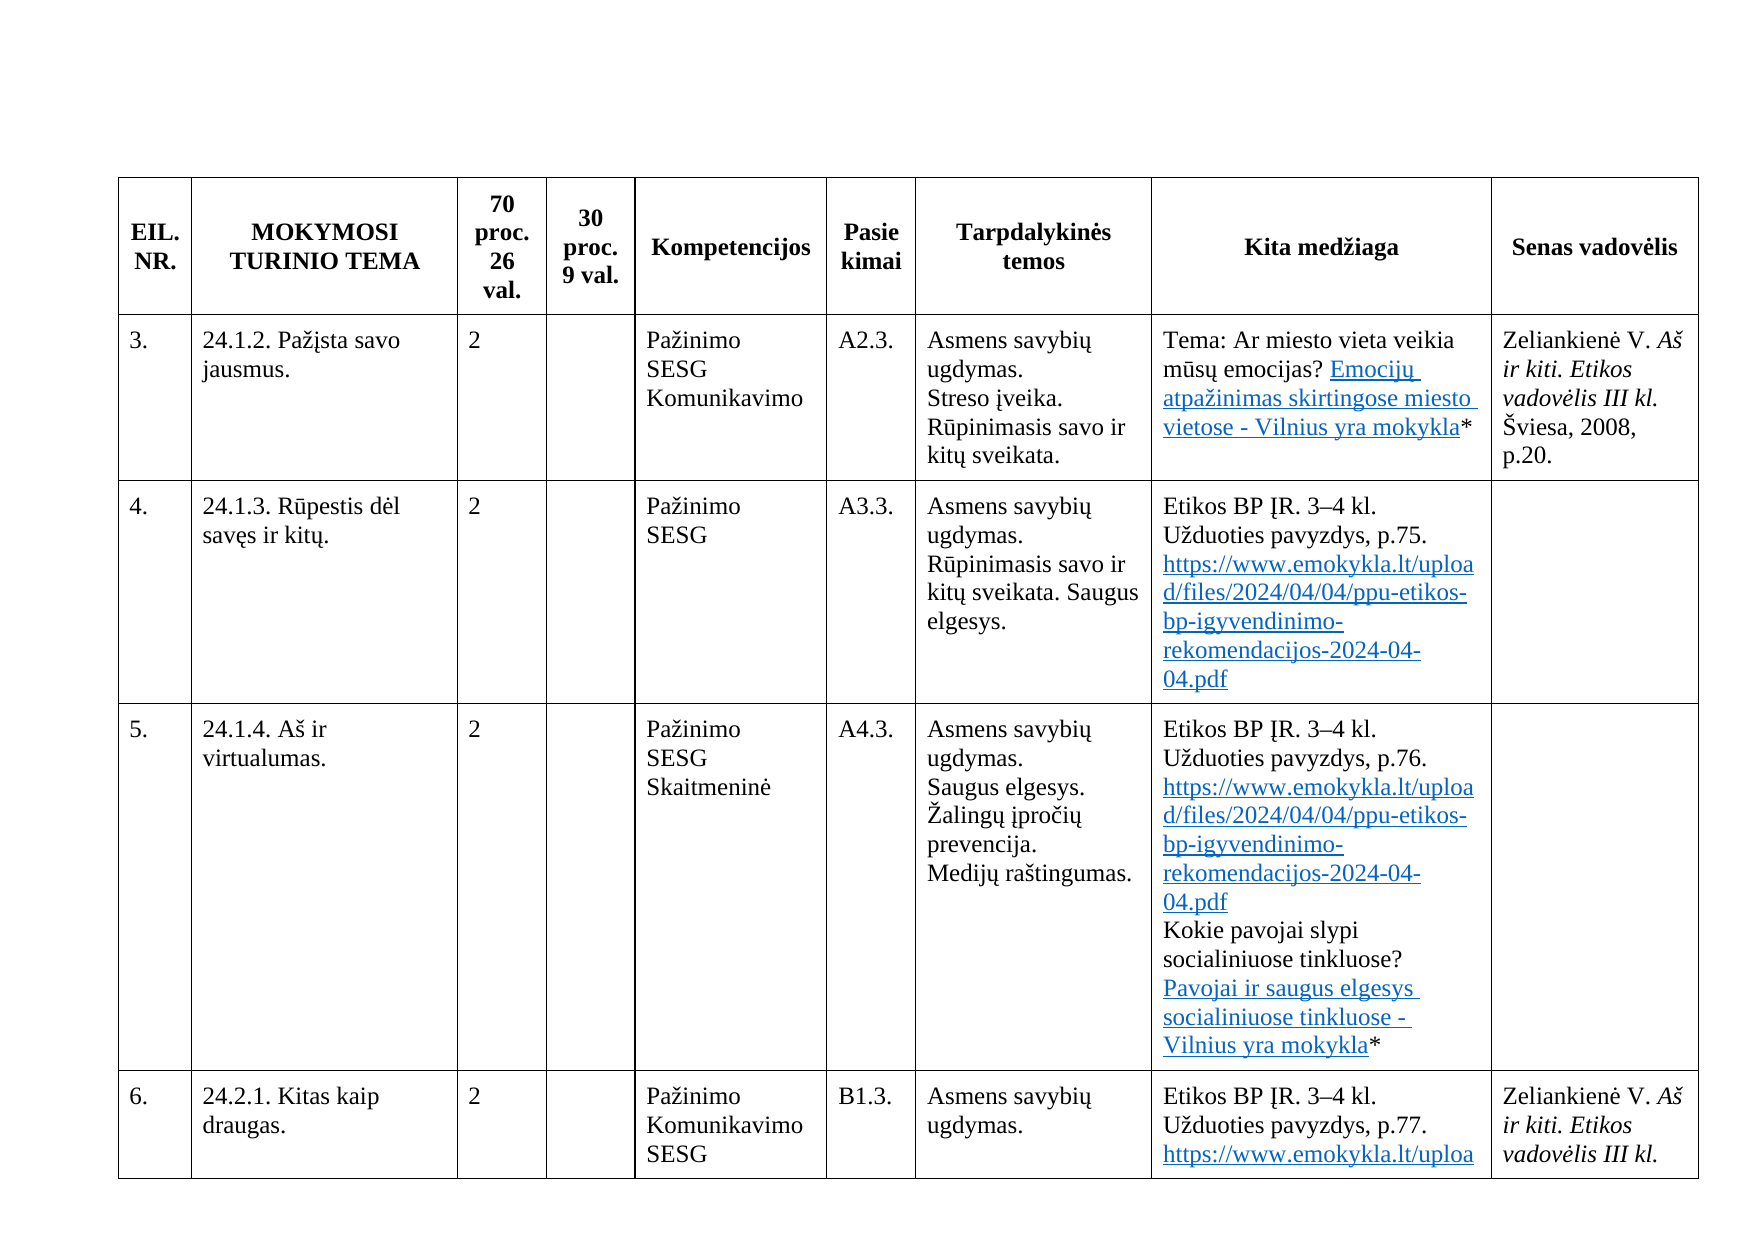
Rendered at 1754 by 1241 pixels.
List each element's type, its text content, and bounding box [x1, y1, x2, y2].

table_cell A3.3. [827, 481, 915, 703]
table_header Tarpdalykinės temos [916, 178, 1151, 314]
table_cell Pažinimo Komunikavimo SESG [636, 1071, 826, 1178]
table_cell A2.3. [827, 315, 915, 480]
table_header 30 proc. 9 val. [547, 178, 634, 314]
table_cell Asmens savybių ugdymas. Rūpinimasis savo ir kitų sveikata. Saugus elgesys. [916, 481, 1151, 703]
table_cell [1152, 1071, 1491, 1178]
table_cell 24.2.1. Kitas kaip draugas. [192, 1071, 457, 1178]
table_cell B1.3. [827, 1071, 915, 1178]
table_cell [547, 481, 634, 703]
table_header Senas vadovėlis [1492, 178, 1698, 314]
table_cell 5. [119, 704, 191, 1070]
table_cell Tema: Ar miesto vieta veikia mūsų emocijas? Emocijų atpažinimas skirtingose miesto vietose - Vilnius yra mokykla* [1152, 315, 1491, 480]
table_cell 2 [458, 704, 546, 1070]
table_cell [547, 704, 634, 1070]
table_cell 2 [458, 1071, 546, 1178]
table_cell 24.1.2. Pažįsta savo jausmus. [192, 315, 457, 480]
table_cell [1492, 481, 1698, 703]
table_cell 2 [458, 481, 546, 703]
table_cell Zeliankienė V. Aš ir kiti. Etikos vadovėlis III kl. Šviesa, 2008, p.20. [1492, 315, 1698, 480]
table_cell Pažinimo SESG [636, 481, 826, 703]
table_cell 4. [119, 481, 191, 703]
table_header Kompetencijos [636, 178, 826, 314]
table_cell 24.1.3. Rūpestis dėl savęs ir kitų. [192, 481, 457, 703]
table_header MOKYMOSI TURINIO TEMA [192, 178, 457, 314]
table_cell A4.3. [827, 704, 915, 1070]
table_cell Pažinimo SESG Skaitmeninė [636, 704, 826, 1070]
table_cell Asmens savybių ugdymas. [916, 1071, 1151, 1178]
table_cell Etikos BP ĮR. 3–4 kl. Užduoties pavyzdys, p.76. https://www.emokykla.lt/upload/files/2024/04/04/ppu-etikos-bp-igyvendinimo-rekomendacijos-2024-04-04.pdf Kokie pavojai slypi socialiniuose tinkluose? Pavojai ir saugus elgesys socialiniuose tinkluose - Vilnius yra mokykla* [1152, 704, 1491, 1070]
table_cell 3. [119, 315, 191, 480]
table_header EIL. NR. [119, 178, 191, 314]
table_header Kita medžiaga [1152, 178, 1491, 314]
table_cell Asmens savybių ugdymas. Streso įveika. Rūpinimasis savo ir kitų sveikata. [916, 315, 1151, 480]
table_cell 2 [458, 315, 546, 480]
table_cell Asmens savybių ugdymas. Saugus elgesys. Žalingų įpročių prevencija. Medijų raštingumas. [916, 704, 1151, 1070]
table_cell 24.1.4. Aš ir virtualumas. [192, 704, 457, 1070]
table_cell [1492, 704, 1698, 1070]
table_cell Etikos BP ĮR. 3–4 kl. Užduoties pavyzdys, p.75. https://www.emokykla.lt/upload/files/2024/04/04/ppu-etikos-bp-igyvendinimo-rekomendacijos-2024-04-04.pdf [1152, 481, 1491, 703]
table_cell [547, 315, 634, 480]
table_header 70 proc. 26 val. [458, 178, 546, 314]
table_cell 6. [119, 1071, 191, 1178]
table_cell Pažinimo SESG Komunikavimo [636, 315, 826, 480]
table_header Pasiekimai [827, 178, 915, 314]
table_cell [547, 1071, 634, 1178]
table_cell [1492, 1071, 1698, 1178]
